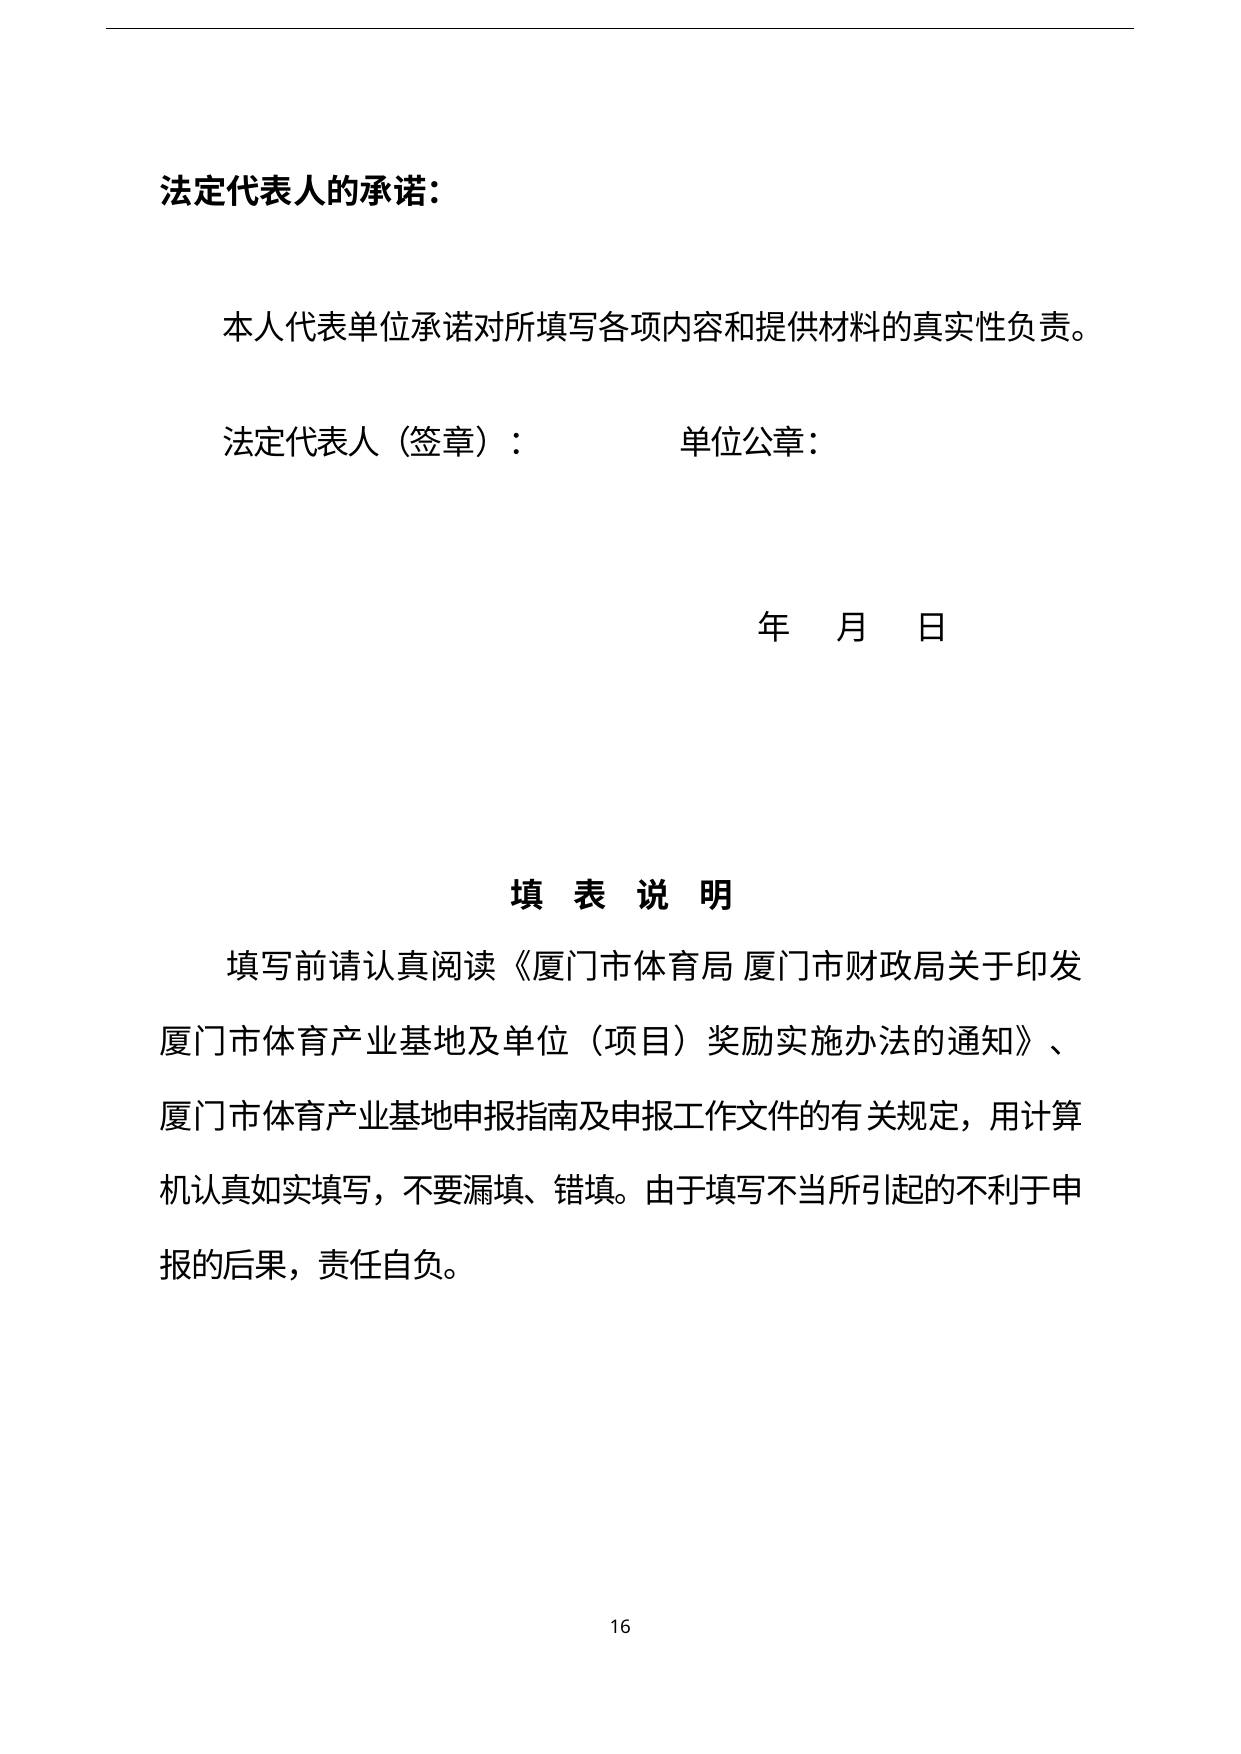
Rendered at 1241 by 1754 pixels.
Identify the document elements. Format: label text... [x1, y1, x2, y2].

text 填 表 说 明 [108, 868, 1134, 917]
text 填写前请认真阅读《厦门市体育局 厦门市财政局关于印发厦门市体育产业基地及单位（项目）奖励实施办法的通知》、厦门市体育产业基地申报指南及申报工作文件的有关规定，用计算机认真如实填写，不要漏填、错填。由于填写不当所引起的不利于申报的后果，责任自负。 [159, 940, 1084, 1287]
text 法定代表人（签章）： 单位公章： [222, 416, 1134, 464]
text 法定代表人的承诺： [159, 165, 1134, 213]
text 本人代表单位承诺对所填写各项内容和提供材料的真实性负责。 [159, 301, 1083, 349]
text 年 月 日 [758, 601, 1134, 649]
